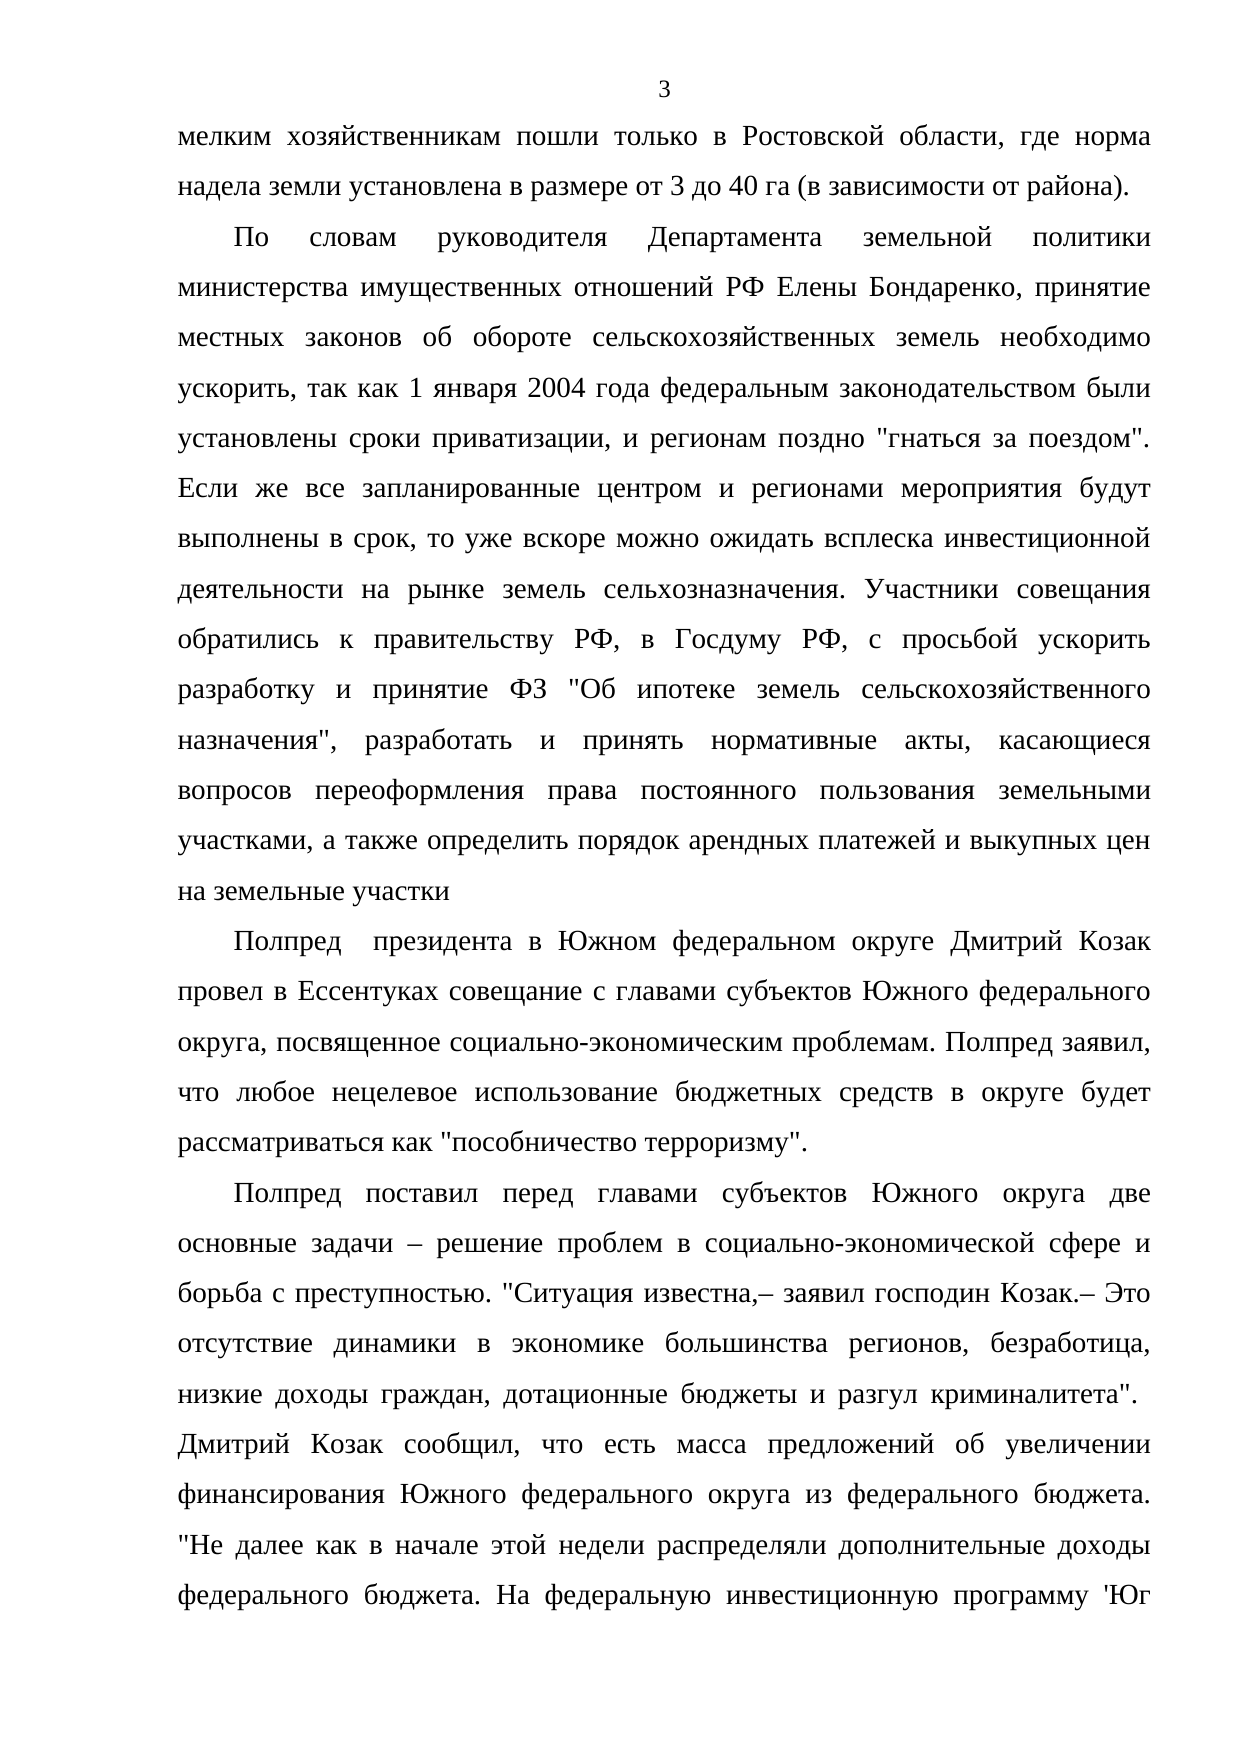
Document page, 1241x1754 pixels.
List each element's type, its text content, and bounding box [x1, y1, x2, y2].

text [177, 1175, 1152, 1611]
text По словам руководителя Департамента земельной политики министерства имущественных отношений РФ Елены Бондаренко, принятие местных законов об обороте сельскохозяйственных земель необходимо ускорить, так как 1 января 2004 года федеральным законодательством были установлены сроки приватизации, и регионам поздно "гнаться за поездом". Если же все запланированные центром и регионами мероприятия будут выполнены в срок, то уже вскоре можно ожидать всплеска инвестиционной деятельности на рынке земель сельхозназначения. Участники совещания обратились к правительству РФ, в Госдуму РФ, с просьбой ускорить разработку и принятие ФЗ "Об ипотеке земель сельскохозяйственного назначения", разработать и принять нормативные акты, касающиеся вопросов переоформления права постоянного пользования земельными участками, а также определить порядок арендных платежей и выкупных цен на земельные участки [177, 219, 1152, 906]
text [177, 118, 1152, 202]
text Полпред президента в Южном федеральном округе Дмитрий Козак провел в Ессентуках совещание с главами субъектов Южного федерального округа, посвященное социально-экономическим проблемам. Полпред заявил, что любое нецелевое использование бюджетных средств в округе будет рассматриваться как "пособничество терроризму". [177, 923, 1152, 1158]
